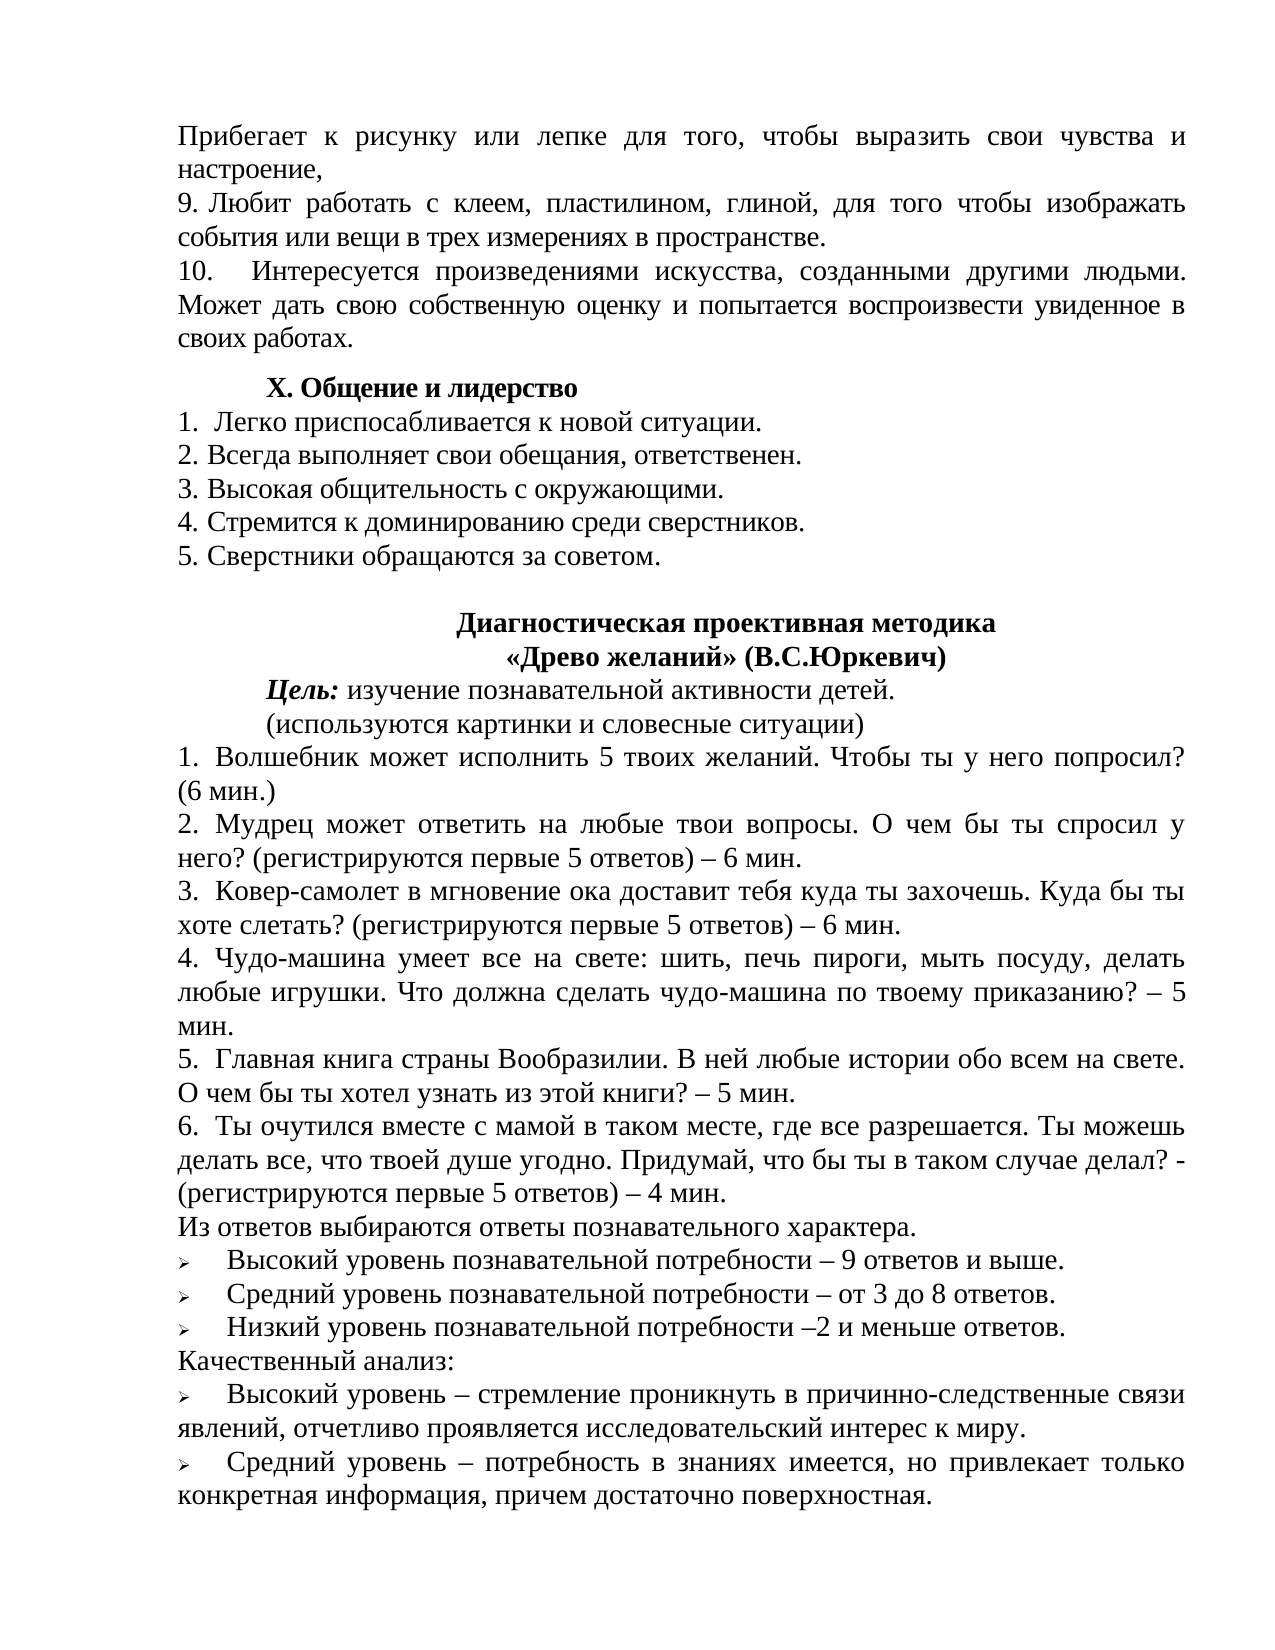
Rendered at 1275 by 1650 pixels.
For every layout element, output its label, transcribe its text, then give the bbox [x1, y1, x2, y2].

text Цель: изучение познавательной активности детей. [177, 672, 1186, 706]
list Сверстники обращаются за советом. [177, 538, 1186, 572]
list Средний уровень познавательной потребности – от 3 до 8 ответов. [177, 1276, 1186, 1309]
list Ты очутился вместе с мамой в таком месте, где все разрешается. Ты можешь делать все, что твоей душе угодно. Придумай, что бы ты в таком случае делал? - (регистрируются первые 5 ответов) – 4 мин. [177, 1108, 1186, 1209]
list Низкий уровень познавательной потребности –2 и меньше ответов. [177, 1309, 1186, 1343]
list Легко приспосабливается к новой ситуации. [177, 404, 1186, 437]
list Ковер-самолет в мгновение ока доставит тебя куда ты захочешь. Куда бы ты хоте слетать? (регистрируются первые 5 ответов) – 6 мин. [177, 873, 1186, 941]
list Интересуется произведениями искусства, созданными другими людьми. Может дать свою собственную оценку и попытается воспроизвести увиденное в своих работах. [177, 253, 1186, 354]
list Средний уровень – потребность в знаниях имеется, но привлекает только конкретная информация, причем достаточно поверхностная. [177, 1444, 1186, 1511]
list Любит работать с клеем, пластилином, глиной, для того чтобы изображать события или вещи в трех измерениях в пространстве. [177, 185, 1186, 252]
list Чудо-машина умеет все на свете: шить, печь пироги, мыть посуду, делать любые игрушки. Что должна сделать чудо-машина по твоему приказанию? – 5 мин. [177, 941, 1186, 1041]
list Волшебник может исполнить 5 твоих желаний. Чтобы ты у него попросил? (6 мин.) [177, 739, 1186, 806]
text «Древо желаний» (В.С.Юркевич) [177, 639, 1186, 672]
text Из ответов выбираются ответы познавательного характера. [177, 1209, 1186, 1242]
text Качественный анализ: [177, 1343, 1186, 1377]
list Высокая общительность с окружающими. [177, 471, 1186, 504]
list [177, 118, 1186, 185]
text (используются картинки и словесные ситуации) [177, 706, 1186, 739]
list Высокий уровень – стремление проникнуть в причинно-следственные связи явлений, отчетливо проявляется исследовательский интерес к миру. [177, 1377, 1186, 1444]
list Мудрец может ответить на любые твои вопросы. О чем бы ты спросил у него? (регистрируются первые 5 ответов) – 6 мин. [177, 806, 1186, 873]
list Стремится к доминированию среди сверстников. [177, 504, 1186, 538]
list Главная книга страны Вообразилии. В ней любые истории обо всем на свете. О чем бы ты хотел узнать из этой книги? – 5 мин. [177, 1041, 1186, 1108]
text X. Общение и лидерство [177, 370, 1186, 404]
text Диагностическая проективная методика [177, 605, 1186, 639]
list Высокий уровень познавательной потребности – 9 ответов и выше. [177, 1242, 1186, 1276]
list Всегда выполняет свои обещания, ответственен. [177, 437, 1186, 471]
